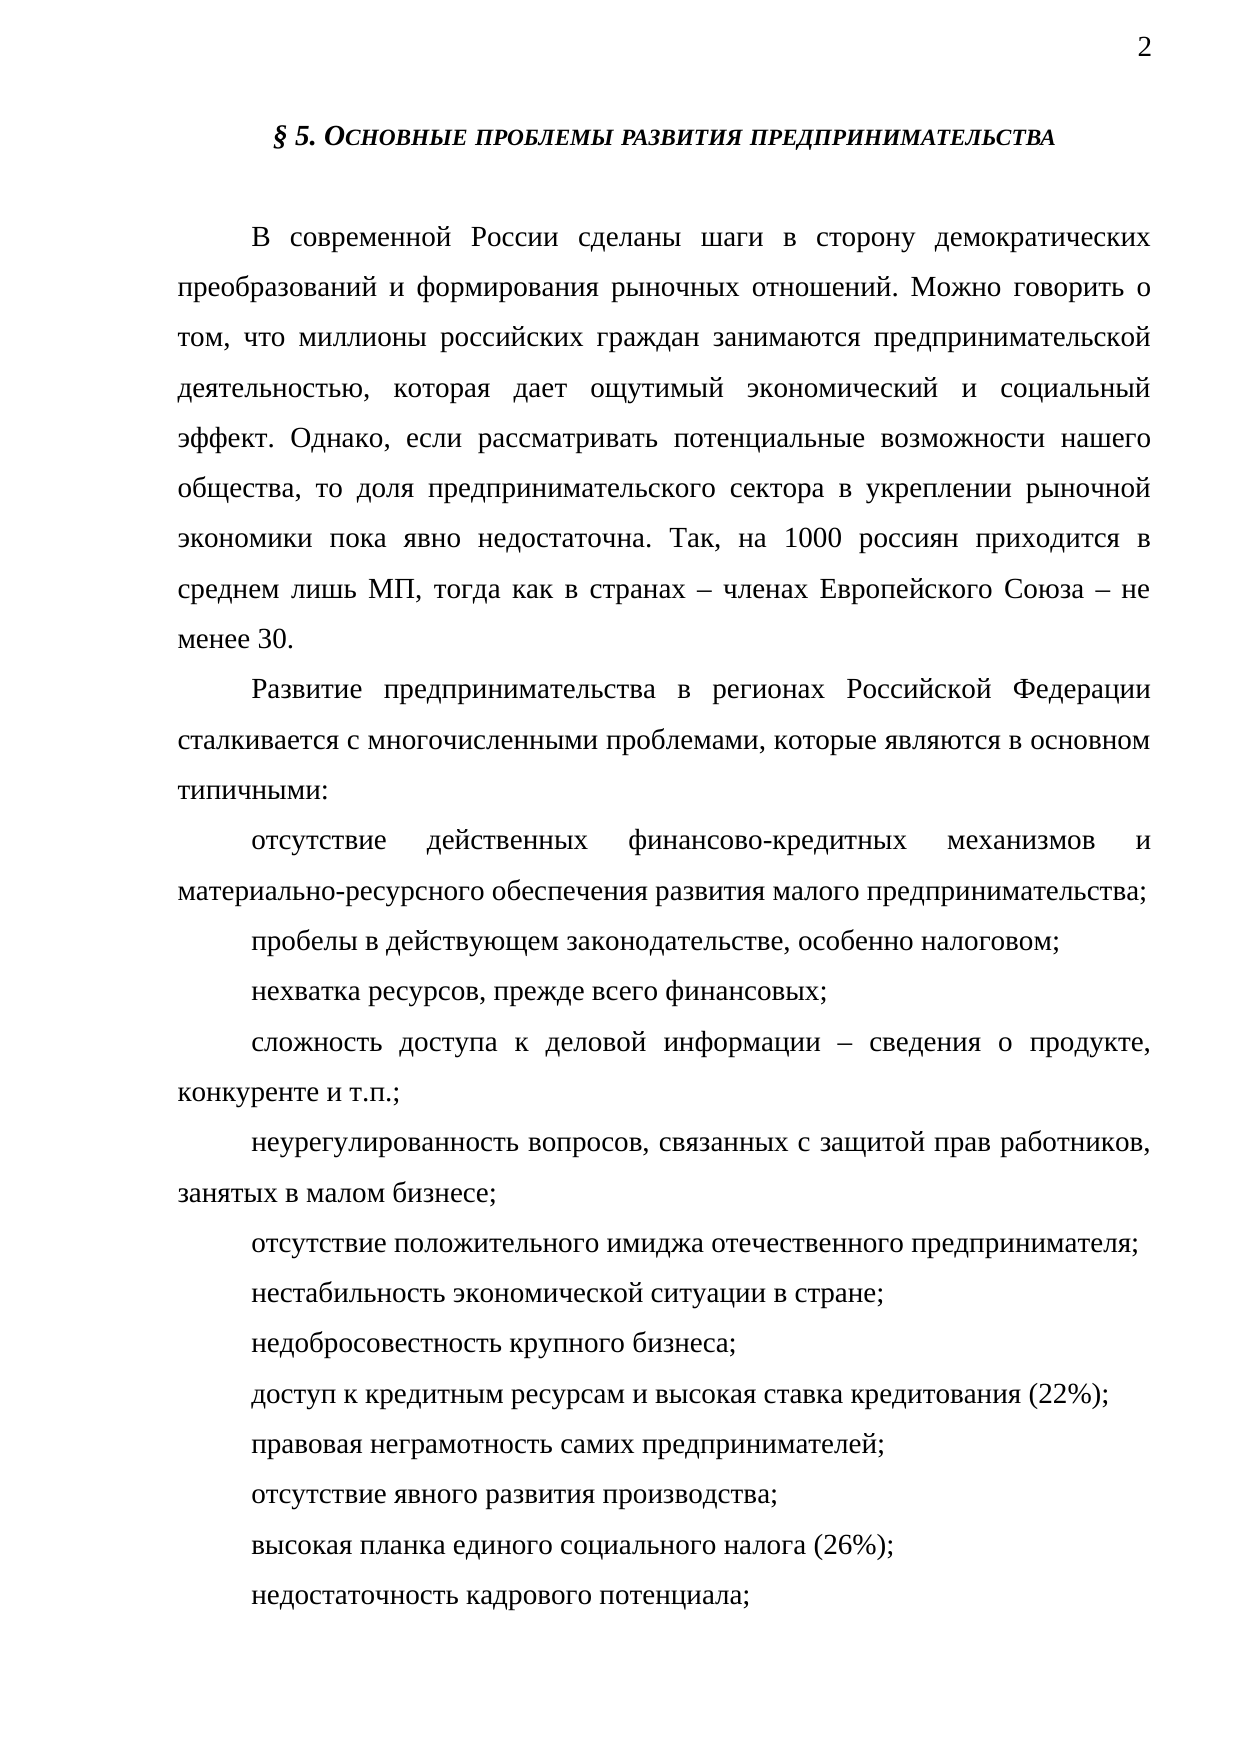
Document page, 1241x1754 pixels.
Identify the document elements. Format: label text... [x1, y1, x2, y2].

text недобросовестность крупного бизнеса; [177, 1326, 1152, 1359]
text В современной России сделаны шаги в сторону демократических преобразований и формирования рыночных отношений. Можно говорить о том, что миллионы российских граждан занимаются предпринимательской деятельностью, которая дает ощутимый экономический и социальный эффект. Однако, если рассматривать потенциальные возможности нашего общества, то доля предпринимательского сектора в укреплении рыночной экономики пока явно недостаточна. Так, на 1000 россиян приходится в среднем лишь МП, тогда как в странах – членах Европейского Союза – не менее 30. [177, 219, 1152, 655]
text неурегулированность вопросов, связанных с защитой прав работников, занятых в малом бизнесе; [177, 1124, 1152, 1208]
text отсутствие действенных финансово-кредитных механизмов и материально-ресурсного обеспечения развития малого предпринимательства; [177, 822, 1152, 906]
text недостаточность кадрового потенциала; [177, 1577, 1152, 1611]
text отсутствие положительного имиджа отечественного предпринимателя; [177, 1225, 1152, 1258]
text нехватка ресурсов, прежде всего финансовых; [177, 973, 1152, 1007]
subtitle § 5. Основные проблемы развития предпринимательства [177, 118, 1152, 152]
text Развитие предпринимательства в регионах Российской Федерации сталкивается с многочисленными проблемами, которые являются в основном типичными: [177, 672, 1152, 806]
text пробелы в действующем законодательстве, особенно налоговом; [177, 923, 1152, 957]
text доступ к кредитным ресурсам и высокая ставка кредитования (22%); [177, 1376, 1152, 1409]
text отсутствие явного развития производства; [177, 1477, 1152, 1510]
text сложность доступа к деловой информации – сведения о продукте, конкуренте и т.п.; [177, 1024, 1152, 1108]
text высокая планка единого социального налога (26%); [177, 1527, 1152, 1560]
text правовая неграмотность самих предпринимателей; [177, 1426, 1152, 1460]
text нестабильность экономической ситуации в стране; [177, 1275, 1152, 1309]
